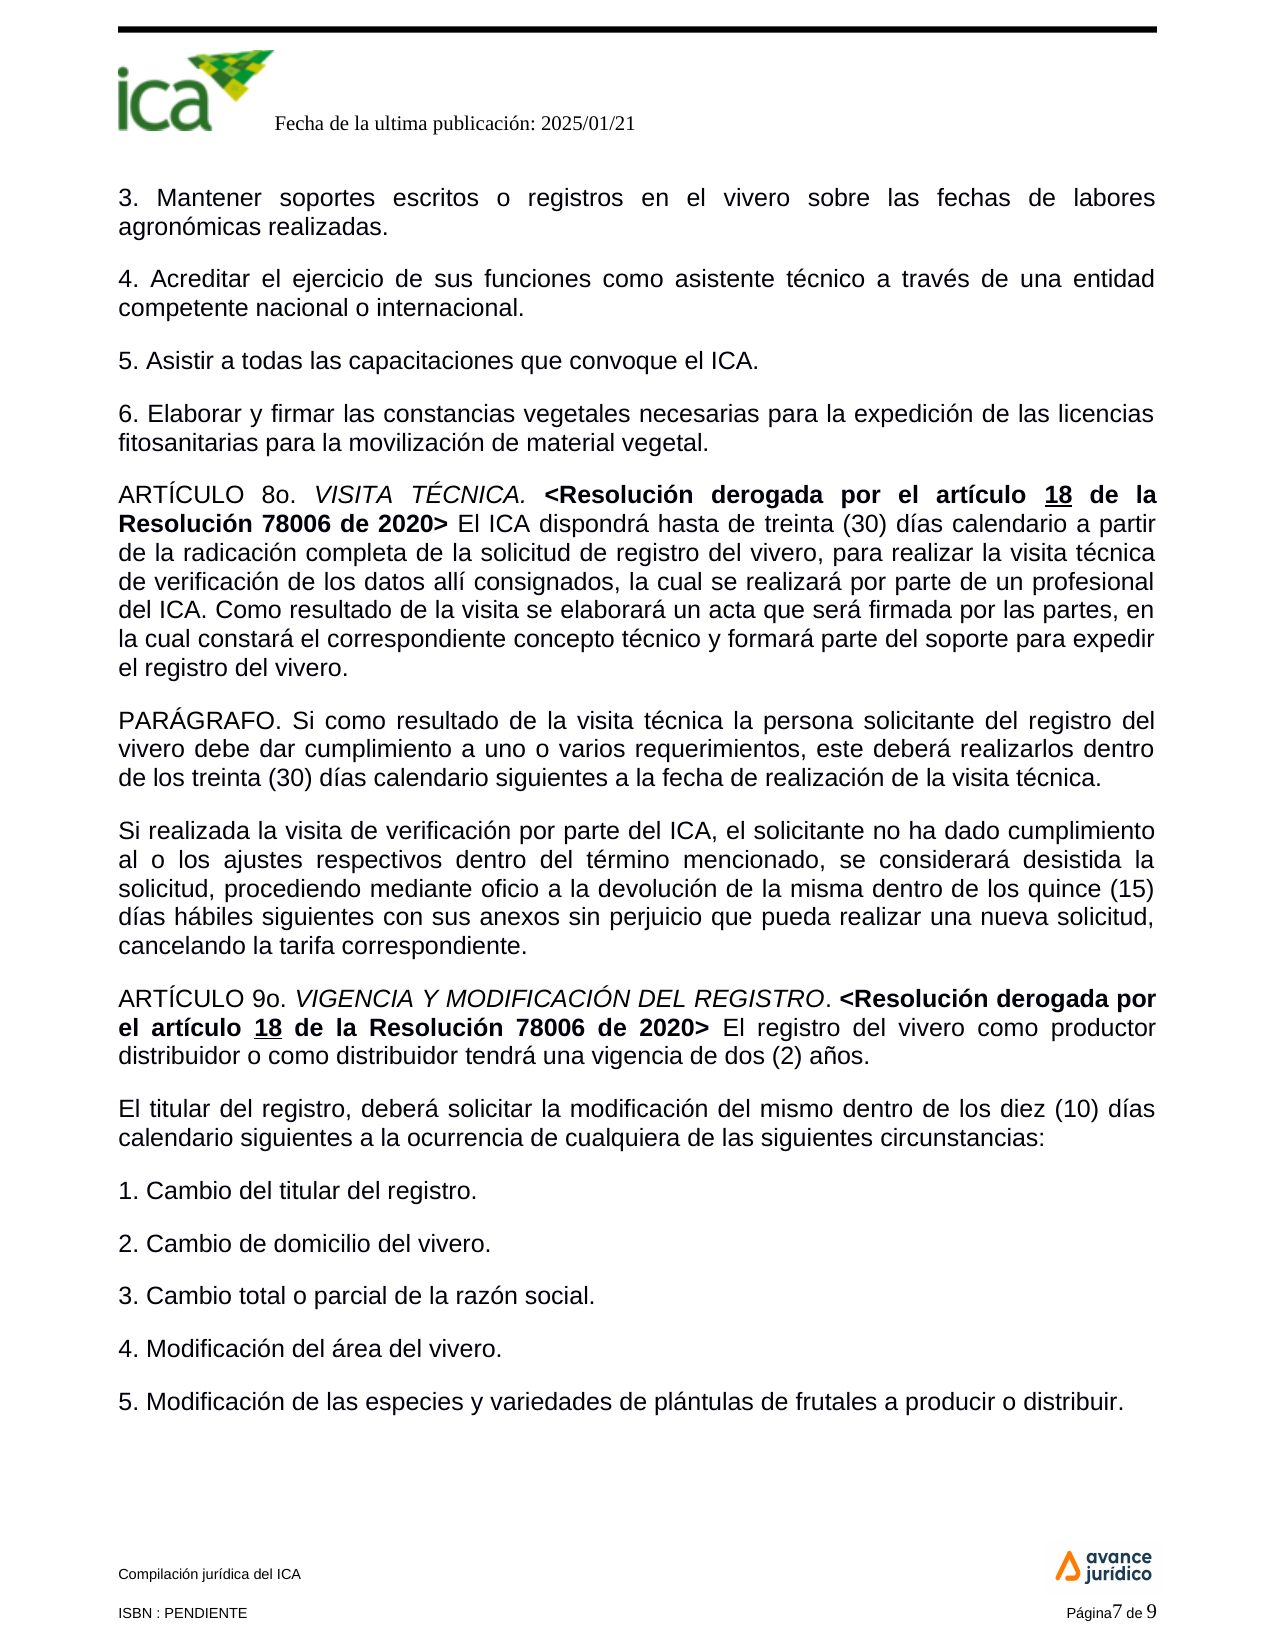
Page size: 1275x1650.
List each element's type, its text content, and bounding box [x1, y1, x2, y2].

text El titular del registro, deberá solicitar la modificación del mismo dentro de los diez (10) días calendario siguientes a la ocurrencia de cualquiera de las siguientes circunstancias: [118, 1094, 1157, 1152]
text 3. Cambio total o parcial de la razón social. [118, 1281, 1157, 1310]
text 1. Cambio del titular del registro. [118, 1176, 1157, 1204]
text Si realizada la visita de verificación por parte del ICA, el solicitante no ha dado cumplimiento al o los ajustes respectivos dentro del término mencionado, se considerará desistida la solicitud, procediendo mediante oficio a la devolución de la misma dentro de los quince (15) días hábiles siguientes con sus anexos sin perjuicio que pueda realizar una nueva solicitud, cancelando la tarifa correspondiente. [118, 816, 1157, 960]
text &$ARTÍCULO 9o. VIGENCIA Y MODIFICACIÓN DEL REGISTRO. <Resolución derogada por el artículo 18 de la Resolución 78006 de 2020> El registro del vivero como productor distribuidor o como distribuidor tendrá una vigencia de dos (2) años. [118, 984, 1157, 1070]
text PARÁGRAFO. Si como resultado de la visita técnica la persona solicitante del registro del vivero debe dar cumplimiento a uno o varios requerimientos, este deberá realizarlos dentro de los treinta (30) días calendario siguientes a la fecha de realización de la visita técnica. [118, 706, 1157, 792]
text 5. Modificación de las especies y variedades de plántulas de frutales a producir o distribuir. [118, 1387, 1157, 1416]
text &$ARTÍCULO 8o. VISITA TÉCNICA. <Resolución derogada por el artículo 18 de la Resolución 78006 de 2020> El ICA dispondrá hasta de treinta (30) días calendario a partir de la radicación completa de la solicitud de registro del vivero, para realizar la visita técnica de verificación de los datos allí consignados, la cual se realizará por parte de un profesional del ICA. Como resultado de la visita se elaborará un acta que será firmada por las partes, en la cual constará el correspondiente concepto técnico y formará parte del soporte para expedir el registro del vivero. [118, 480, 1157, 682]
text 2. Cambio de domicilio del vivero. [118, 1228, 1157, 1257]
text 4. Acreditar el ejercicio de sus funciones como asistente técnico a través de una entidad competente nacional o internacional. [118, 264, 1157, 322]
text 4. Modificación del área del vivero. [118, 1334, 1157, 1363]
text 6. Elaborar y firmar las constancias vegetales necesarias para la expedición de las licencias fitosanitarias para la movilización de material vegetal. [118, 399, 1157, 456]
text 3. Mantener soportes escritos o registros en el vivero sobre las fechas de labores agronómicas realizadas. [118, 183, 1157, 240]
text 5. Asistir a todas las capacitaciones que convoque el ICA. [118, 346, 1157, 375]
